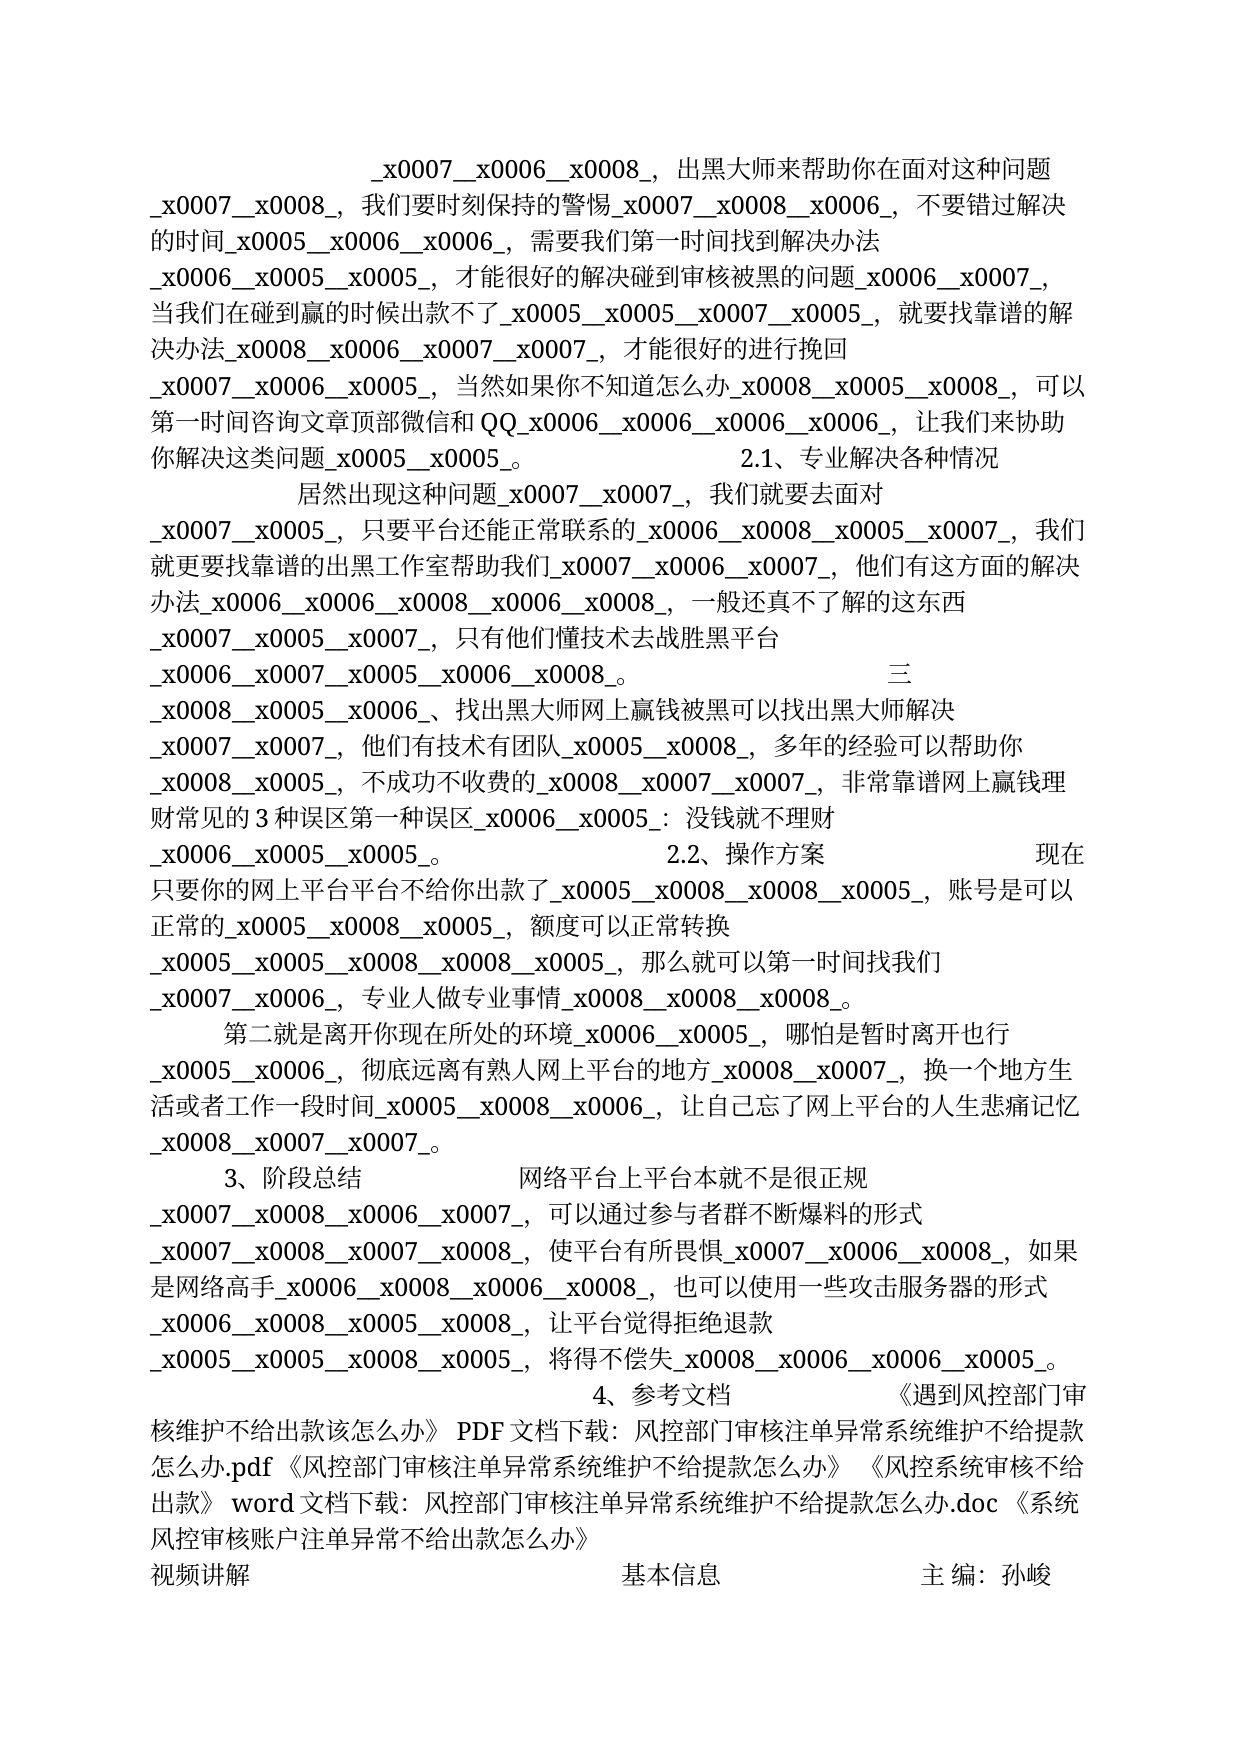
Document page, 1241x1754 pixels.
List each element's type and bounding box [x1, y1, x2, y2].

text [150, 150, 1090, 1592]
